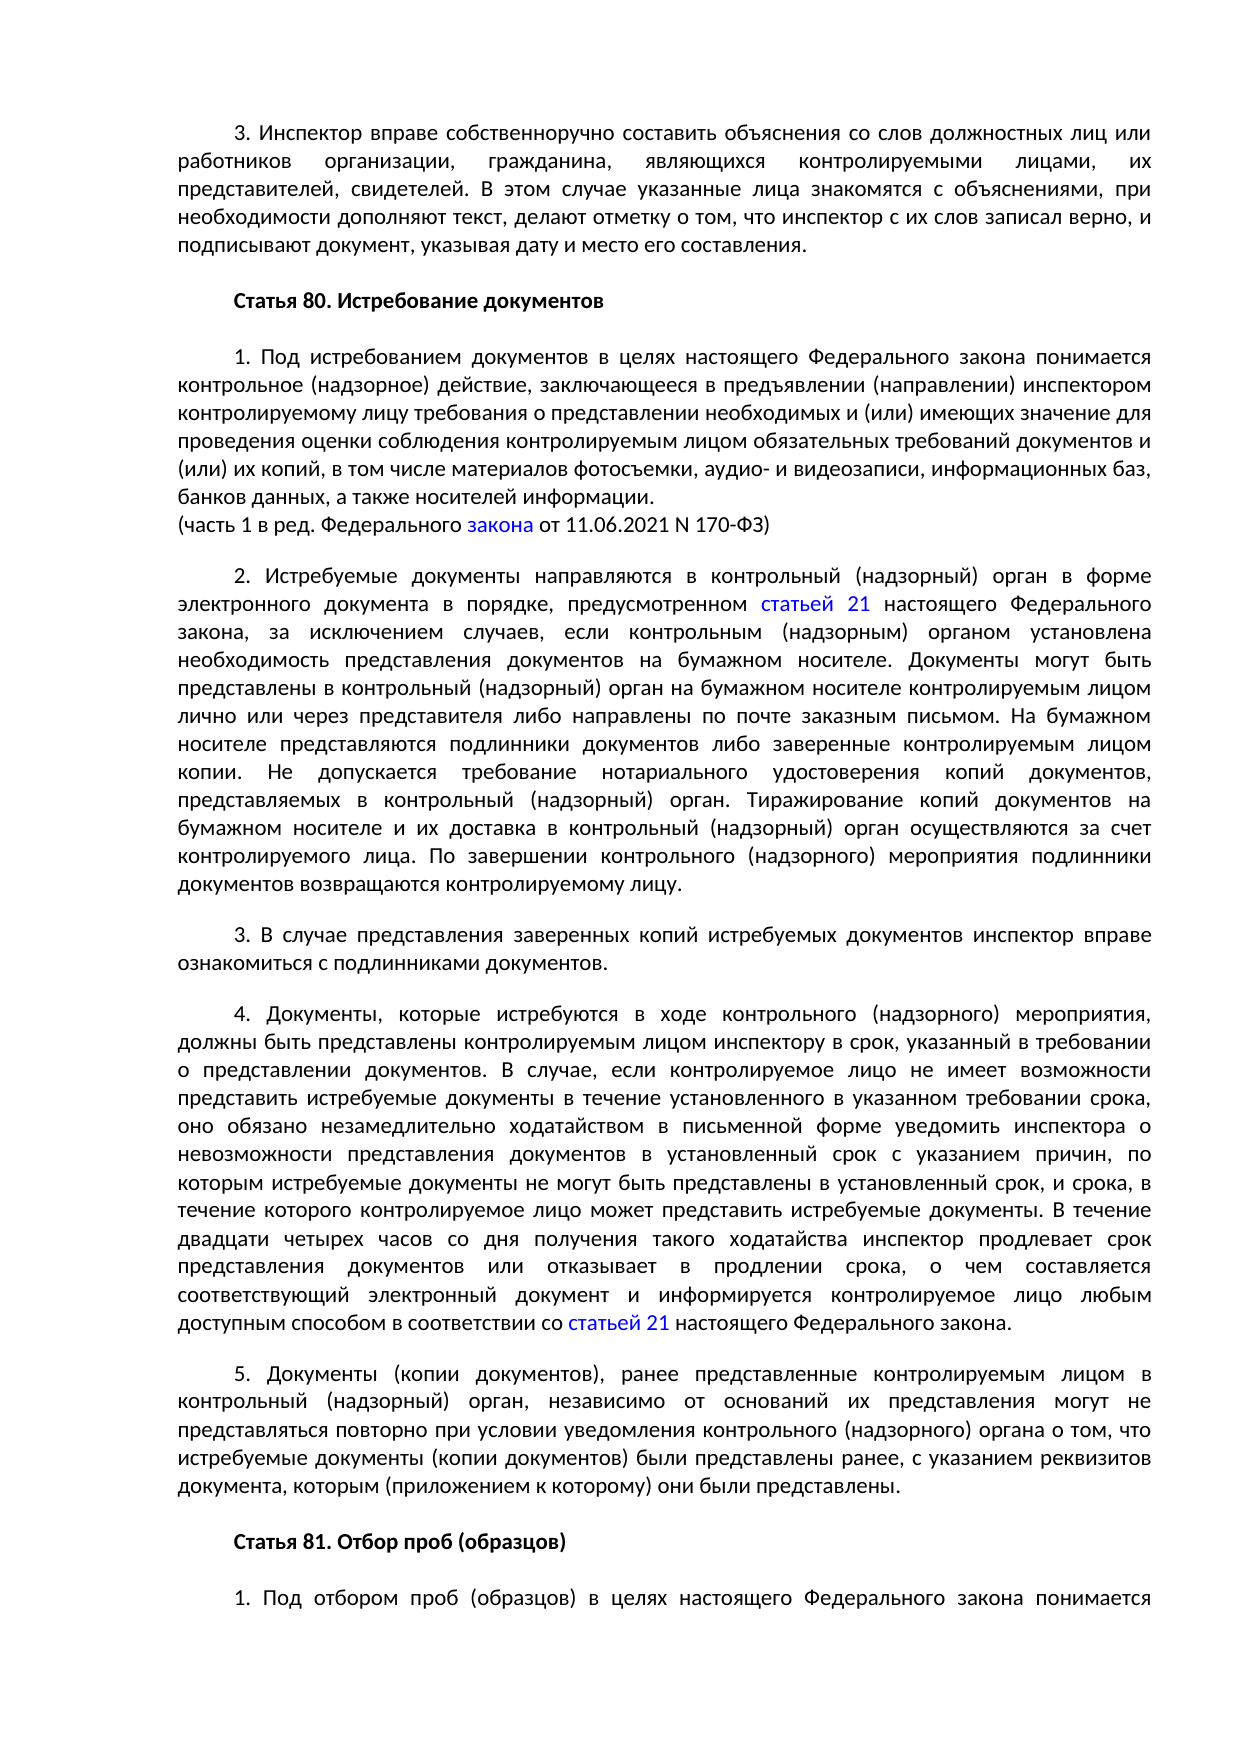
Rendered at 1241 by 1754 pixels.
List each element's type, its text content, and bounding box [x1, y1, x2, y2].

text (часть 1 в ред. Федерального закона от 11.06.2021 N 170-ФЗ) [177, 510, 1152, 538]
text 5. Документы (копии документов), ранее представленные контролируемым лицом в контрольный (надзорный) орган, независимо от оснований их представления могут не представляться повторно при условии уведомления контрольного (надзорного) органа о том, что истребуемые документы (копии документов) были представлены ранее, с указанием реквизитов документа, которым (приложением к которому) они были представлены. [177, 1359, 1152, 1499]
title Статья 81. Отбор проб (образцов) [177, 1527, 1152, 1555]
title Статья 80. Истребование документов [177, 286, 1152, 314]
text 1. Под истребованием документов в целях настоящего Федерального закона понимается контрольное (надзорное) действие, заключающееся в предъявлении (направлении) инспектором контролируемому лицу требования о представлении необходимых и (или) имеющих значение для проведения оценки соблюдения контролируемым лицом обязательных требований документов и (или) их копий, в том числе материалов фотосъемки, аудио- и видеозаписи, информационных баз, банков данных, а также носителей информации. [177, 342, 1152, 510]
text 3. Инспектор вправе собственноручно составить объяснения со слов должностных лиц или работников организации, гражданина, являющихся контролируемыми лицами, их представителей, свидетелей. В этом случае указанные лица знакомятся с объяснениями, при необходимости дополняют текст, делают отметку о том, что инспектор с их слов записал верно, и подписывают документ, указывая дату и место его составления. [177, 118, 1152, 258]
text 2. Истребуемые документы направляются в контрольный (надзорный) орган в форме электронного документа в порядке, предусмотренном статьей 21 настоящего Федерального закона, за исключением случаев, если контрольным (надзорным) органом установлена необходимость представления документов на бумажном носителе. Документы могут быть представлены в контрольный (надзорный) орган на бумажном носителе контролируемым лицом лично или через представителя либо направлены по почте заказным письмом. На бумажном носителе представляются подлинники документов либо заверенные контролируемым лицом копии. Не допускается требование нотариального удостоверения копий документов, представляемых в контрольный (надзорный) орган. Тиражирование копий документов на бумажном носителе и их доставка в контрольный (надзорный) орган осуществляются за счет контролируемого лица. По завершении контрольного (надзорного) мероприятия подлинники документов возвращаются контролируемому лицу. [177, 561, 1152, 898]
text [177, 1583, 1152, 1611]
text 4. Документы, которые истребуются в ходе контрольного (надзорного) мероприятия, должны быть представлены контролируемым лицом инспектору в срок, указанный в требовании о представлении документов. В случае, если контролируемое лицо не имеет возможности представить истребуемые документы в течение установленного в указанном требовании срока, оно обязано незамедлительно ходатайством в письменной форме уведомить инспектора о невозможности представления документов в установленный срок с указанием причин, по которым истребуемые документы не могут быть представлены в установленный срок, и срока, в течение которого контролируемое лицо может представить истребуемые документы. В течение двадцати четырех часов со дня получения такого ходатайства инспектор продлевает срок представления документов или отказывает в продлении срока, о чем составляется соответствующий электронный документ и информируется контролируемое лицо любым доступным способом в соответствии со статьей 21 настоящего Федерального закона. [177, 999, 1152, 1336]
text 3. В случае представления заверенных копий истребуемых документов инспектор вправе ознакомиться с подлинниками документов. [177, 921, 1152, 977]
